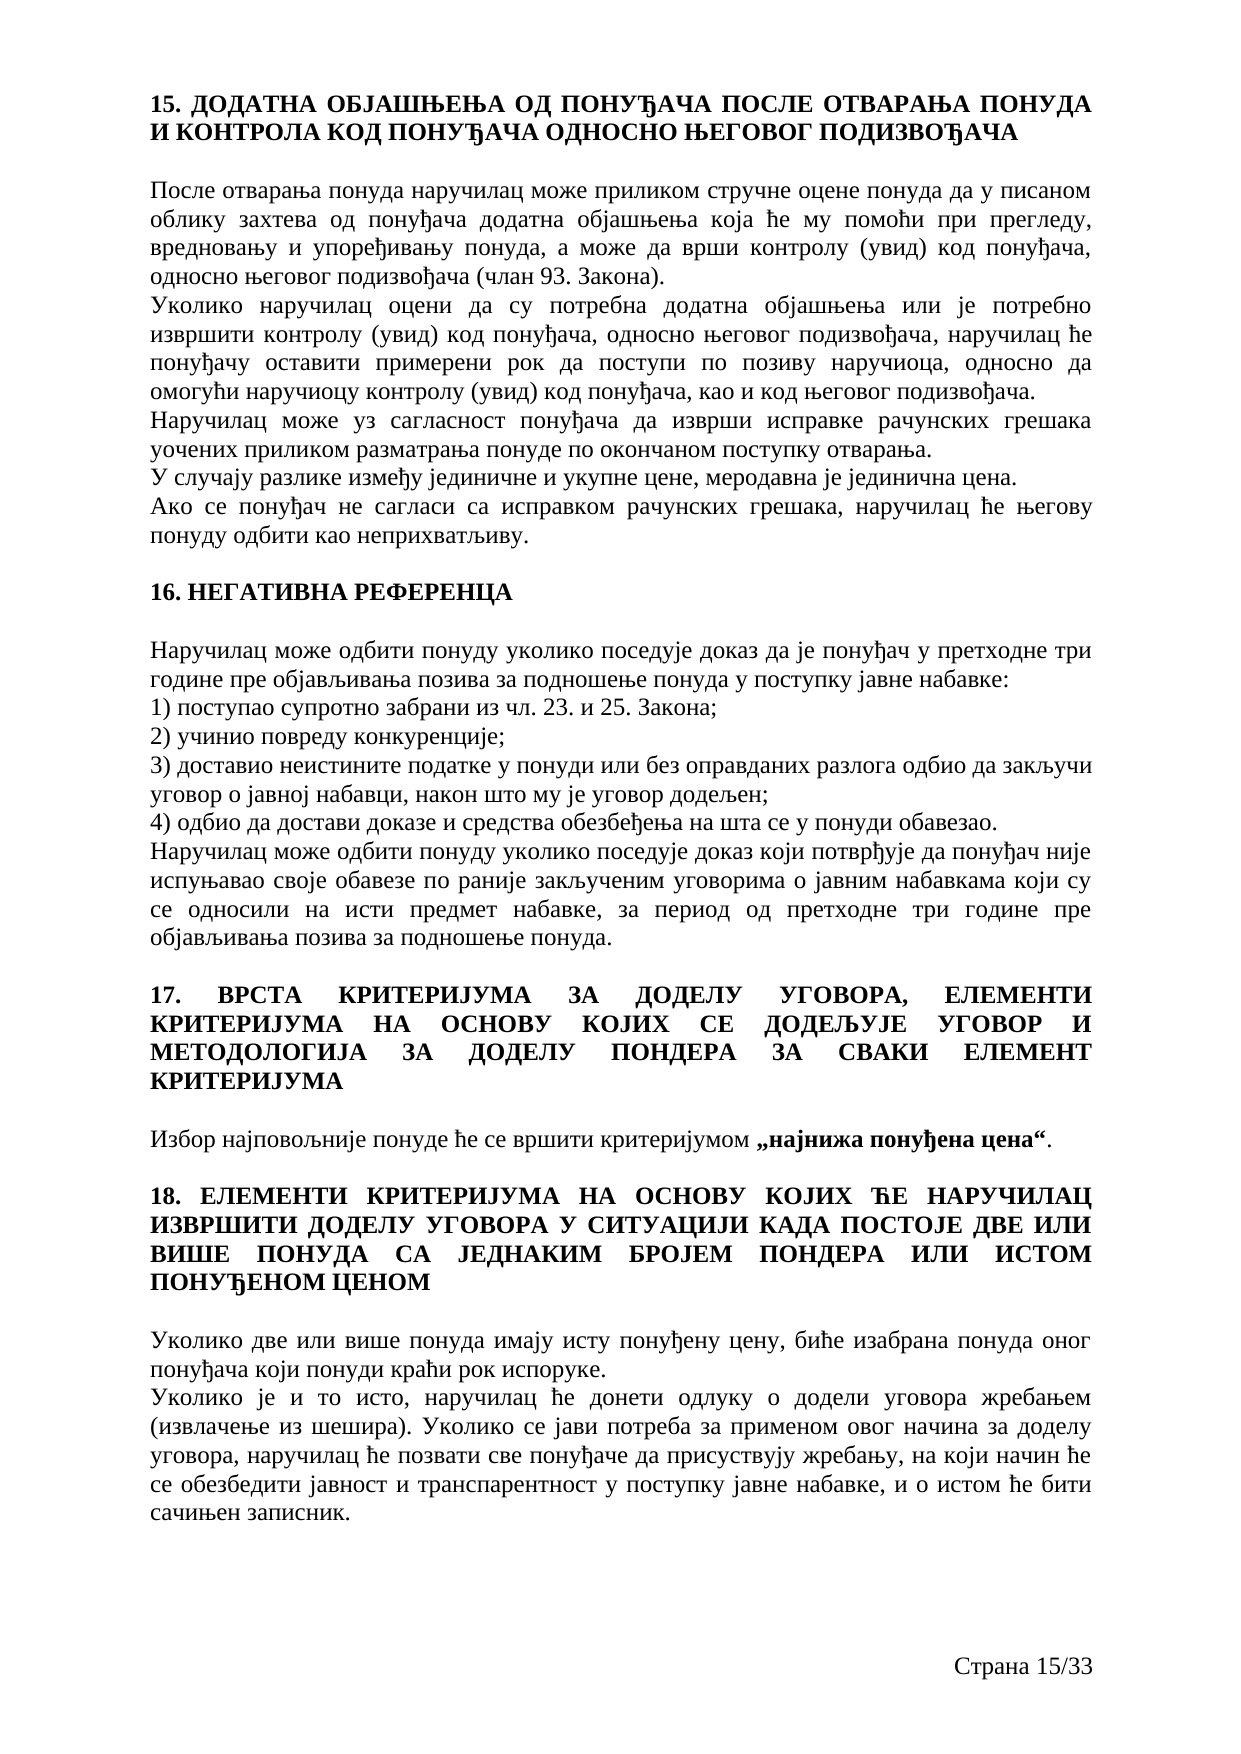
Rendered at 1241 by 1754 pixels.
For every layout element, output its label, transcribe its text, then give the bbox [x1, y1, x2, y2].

text Уколико је и то исто, наручилац ће донети одлуку о додели уговора жребањем (извлачење из шешира). Уколико се јави потреба за применом овог начина за доделу уговора, наручилац ће позвати све понуђаче да присуствују жребању, на који начин ће се обезбедити јавност и транспарентност у поступку јавне набавке, и о истом ће бити сачињен записник. [150, 1382, 1093, 1526]
text 16. НЕГАТИВНА РЕФЕРЕНЦА [150, 577, 1093, 606]
text Ако се понуђач не сагласи са исправком рачунских грешака, наручилац ће његову понуду одбити као неприхватљиву. [150, 491, 1093, 549]
text После отварања понуда наручилац може приликом стручне оцене понуда да у писаном облику захтева од понуђача додатна објашњења која ће му помоћи при прегледу, вредновању и упоређивању понуда, а може да врши контролу (увид) код понуђача, односно његовог подизвођача (члан 93. Закона). [150, 175, 1093, 290]
text 15. ДОДАТНА ОБЈАШЊЕЊА ОД ПОНУЂАЧА ПОСЛЕ ОТВАРАЊА ПОНУДА И КОНТРОЛА КОД ПОНУЂАЧА ОДНОСНО ЊЕГОВОГ ПОДИЗВОЂАЧА [150, 89, 1093, 146]
text 3) доставио неистините податке у понуди или без оправданих разлога одбио да закључи уговор о јавној набавци, након што му је уговор додељен; [150, 750, 1093, 807]
text Наручилац може одбити понуду уколико поседује доказ који потврђује да понуђач није испуњавао своје обавезе по раније закљученим уговорима о јавним набавкама који су се односили на исти предмет набавке, за период од претходне три године пре објављивања позива за подношење понуда. [150, 836, 1093, 951]
text Избор најповољније понуде ће се вршити критеријумом „најнижа понуђена цена“. [150, 1124, 1093, 1152]
text 4) одбио да достави доказе и средства обезбеђења на шта се у понуди обавезао. [150, 807, 1093, 836]
text Наручилац може уз сагласност понуђача да изврши исправке рачунских грешака уочених приликом разматрања понуде по окончаном поступку отварања. [150, 405, 1093, 462]
text У случају разлике између јединичне и укупне цене, меродавна је јединична цена. [150, 462, 1093, 491]
text 18. ЕЛЕМЕНТИ КРИТЕРИЈУМА НА ОСНОВУ КОЈИХ ЋЕ НАРУЧИЛАЦ ИЗВРШИТИ ДОДЕЛУ УГОВОРА У СИТУАЦИЈИ КАДА ПОСТОЈЕ ДВЕ ИЛИ ВИШЕ ПОНУДА СА ЈЕДНАКИМ БРОЈЕМ ПОНДЕРА ИЛИ ИСТОМ ПОНУЂЕНОМ ЦЕНОМ [150, 1181, 1093, 1296]
text 17. ВРСТА КРИТЕРИЈУМА ЗА ДОДЕЛУ УГОВОРА, ЕЛЕМЕНТИ КРИТЕРИЈУМА НА ОСНОВУ КОЈИХ СЕ ДОДЕЉУЈЕ УГОВОР И МЕТОДОЛОГИЈА ЗА ДОДЕЛУ ПОНДЕРА ЗА СВАКИ ЕЛЕМЕНТ КРИТЕРИЈУМА [150, 980, 1093, 1095]
text Уколико наручилац оцени да су потребна додатна објашњења или је потребно извршити контролу (увид) код понуђача, односно његовог подизвођача, наручилац ће понуђачу оставити примерени рок да поступи по позиву наручиоца, односно да омогући наручиоцу контролу (увид) код понуђача, као и код његовог подизвођача. [150, 290, 1093, 405]
text 2) учинио повреду конкуренције; [150, 721, 1093, 750]
text 1) поступао супротно забрани из чл. 23. и 25. Закона; [150, 692, 1093, 721]
text Наручилац може одбити понуду уколико поседује доказ да је понуђач у претходне три године пре објављивања позива за подношење понуда у поступку јавне набавке: [150, 635, 1093, 692]
text Уколико две или више понуда имају исту понуђену цену, биће изабрана понуда оног понуђача који понуди краћи рок испоруке. [150, 1325, 1093, 1382]
